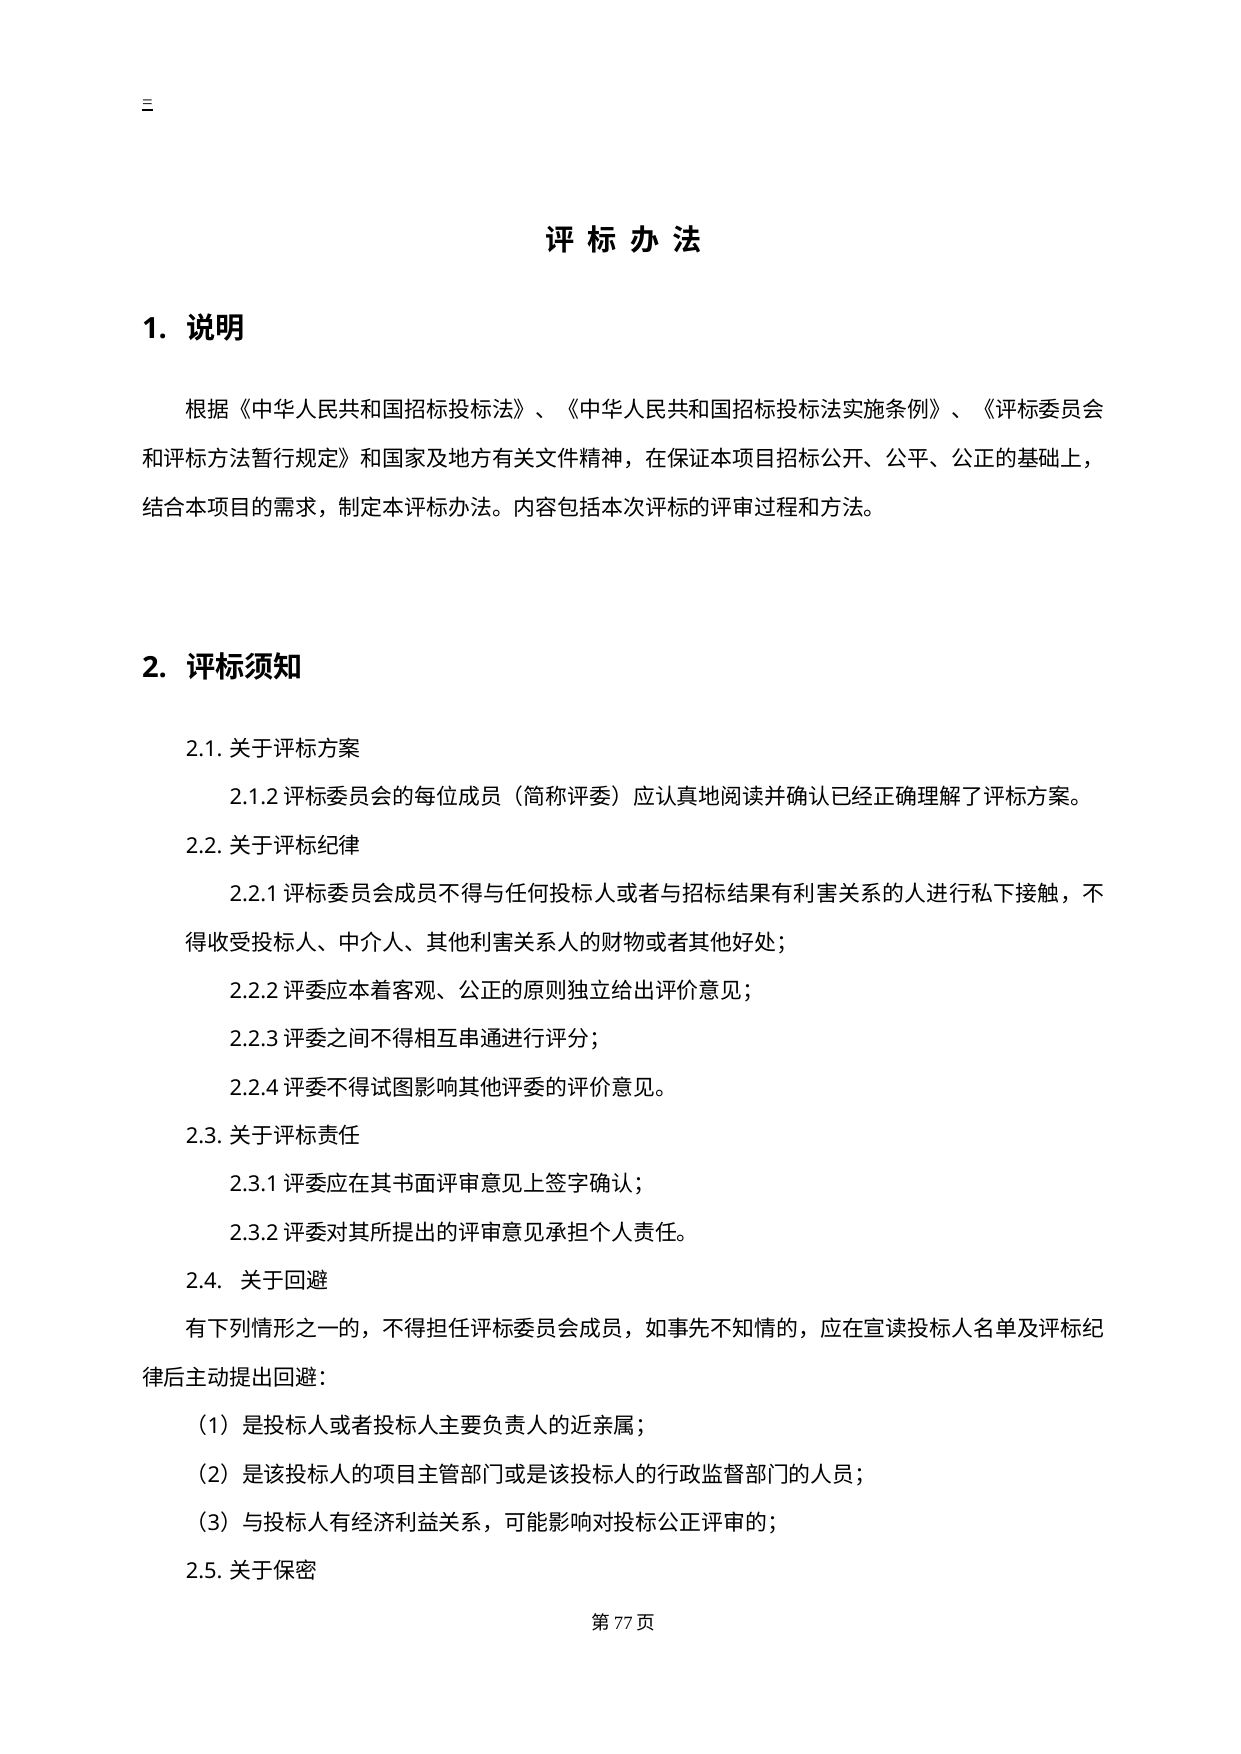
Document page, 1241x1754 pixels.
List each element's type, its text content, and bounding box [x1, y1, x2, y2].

subtitle 说明 [142, 293, 1104, 358]
text 2.3.2评委对其所提出的评审意见承担个人责任。 [186, 1214, 1104, 1247]
text 2.2.3评委之间不得相互串通进行评分； [186, 1021, 1104, 1053]
list 关于回避 [142, 1263, 1104, 1295]
list 关于评标责任 [142, 1118, 1104, 1150]
list 关于保密 [142, 1553, 1104, 1586]
text 2.1.2评标委员会的每位成员（简称评委）应认真地阅读并确认已经正确理解了评标方案。 [186, 779, 1104, 811]
text 评 标 办 法 [142, 205, 1104, 270]
text （2）是该投标人的项目主管部门或是该投标人的行政监督部门的人员； [142, 1456, 1104, 1489]
text （3）与投标人有经济利益关系，可能影响对投标公正评审的； [142, 1505, 1104, 1537]
text 2.2.4评委不得试图影响其他评委的评价意见。 [186, 1069, 1104, 1102]
text 2.3.1评委应在其书面评审意见上签字确认； [186, 1166, 1104, 1198]
text （1）是投标人或者投标人主要负责人的近亲属； [142, 1408, 1104, 1441]
text 2.2.1评标委员会成员不得与任何投标人或者与招标结果有利害关系的人进行私下接触，不得收受投标人、中介人、其他利害关系人的财物或者其他好处； [186, 876, 1104, 957]
subtitle 评标须知 [142, 632, 1104, 697]
text 有下列情形之一的，不得担任评标委员会成员，如事先不知情的，应在宣读投标人名单及评标纪律后主动提出回避： [142, 1311, 1104, 1392]
list 关于评标纪律 [142, 827, 1104, 860]
text 2.2.2评委应本着客观、公正的原则独立给出评价意见； [186, 973, 1104, 1005]
list 关于评标方案 [142, 731, 1104, 763]
text 根据《中华人民共和国招标投标法》、《中华人民共和国招标投标法实施条例》、《评标委员会和评标方法暂行规定》和国家及地方有关文件精神，在保证本项目招标公开、公平、公正的基础上，结合本项目的需求，制定本评标办法。内容包括本次评标的评审过程和方法。 [142, 392, 1104, 522]
